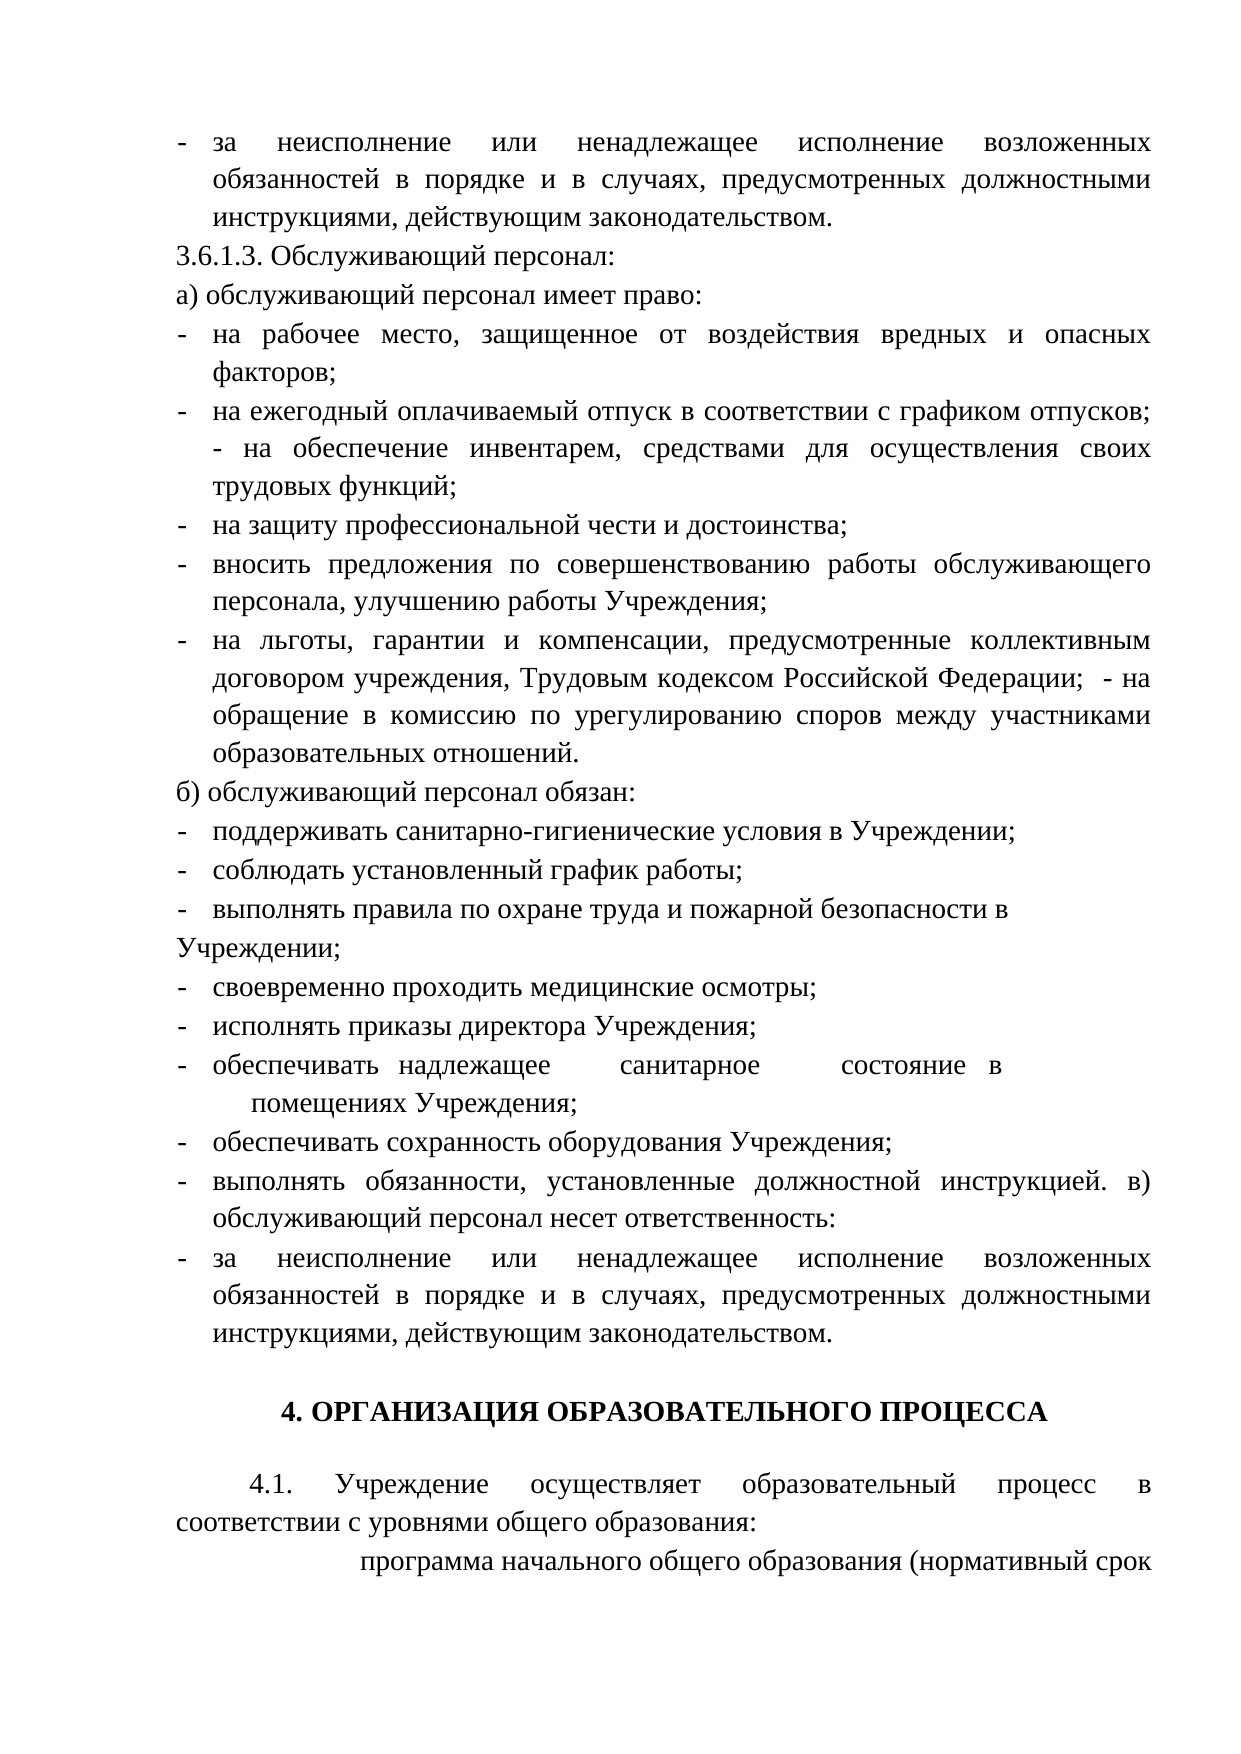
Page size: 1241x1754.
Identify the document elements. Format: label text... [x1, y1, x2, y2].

text 4.1. Учреждение осуществляет образовательный процесс в соответствии с уровнями общего образования: [176, 1466, 1152, 1537]
list выполнять правила по охране труда и пожарной безопасности в [177, 891, 1152, 925]
list за неисполнение или ненадлежащее исполнение возложенных обязанностей в порядке и в случаях, предусмотренных должностными инструкциями, действующим законодательством. [177, 124, 1152, 233]
list соблюдать установленный график работы; [177, 852, 1152, 886]
text программа начального общего образования (нормативный срок [177, 1543, 1152, 1576]
list на ежегодный оплачиваемый отпуск в соответствии с графиком отпусков; - на обеспечение инвентарем, средствами для осуществления своих трудовых функций; [177, 393, 1152, 501]
list вносить предложения по совершенствованию работы обслуживающего персонала, улучшению работы Учреждения; [177, 546, 1152, 617]
text а) обслуживающий персонал имеет право: [176, 277, 1152, 311]
list поддерживать санитарно-гигиенические условия в Учреждении; [177, 813, 1152, 847]
subtitle 4. ОРГАНИЗАЦИЯ ОБРАЗОВАТЕЛЬНОГО ПРОЦЕССА [213, 1394, 1116, 1427]
text б) обслуживающий персонал обязан: [176, 774, 1152, 808]
list выполнять обязанности, установленные должностной инструкцией. в) обслуживающий персонал несет ответственность: [177, 1163, 1152, 1234]
list обеспечивать надлежащее санитарное состояние в помещениях Учреждения; [177, 1047, 1152, 1118]
text 3.6.1.3. Обслуживающий персонал: [176, 238, 1152, 272]
list своевременно проходить медицинские осмотры; [177, 969, 1152, 1003]
list исполнять приказы директора Учреждения; [177, 1008, 1152, 1042]
list на защиту профессиональной чести и достоинства; [177, 507, 1152, 540]
text Учреждении; [176, 930, 1152, 964]
list обеспечивать сохранность оборудования Учреждения; [177, 1124, 1152, 1158]
list на льготы, гарантии и компенсации, предусмотренные коллективным договором учреждения, Трудовым кодексом Российской Федерации; - на обращение в комиссию по урегулированию споров между участниками образовательных отношений. [177, 622, 1152, 768]
list на рабочее место, защищенное от воздействия вредных и опасных факторов; [177, 316, 1152, 387]
list за неисполнение или ненадлежащее исполнение возложенных обязанностей в порядке и в случаях, предусмотренных должностными инструкциями, действующим законодательством. [177, 1240, 1152, 1348]
